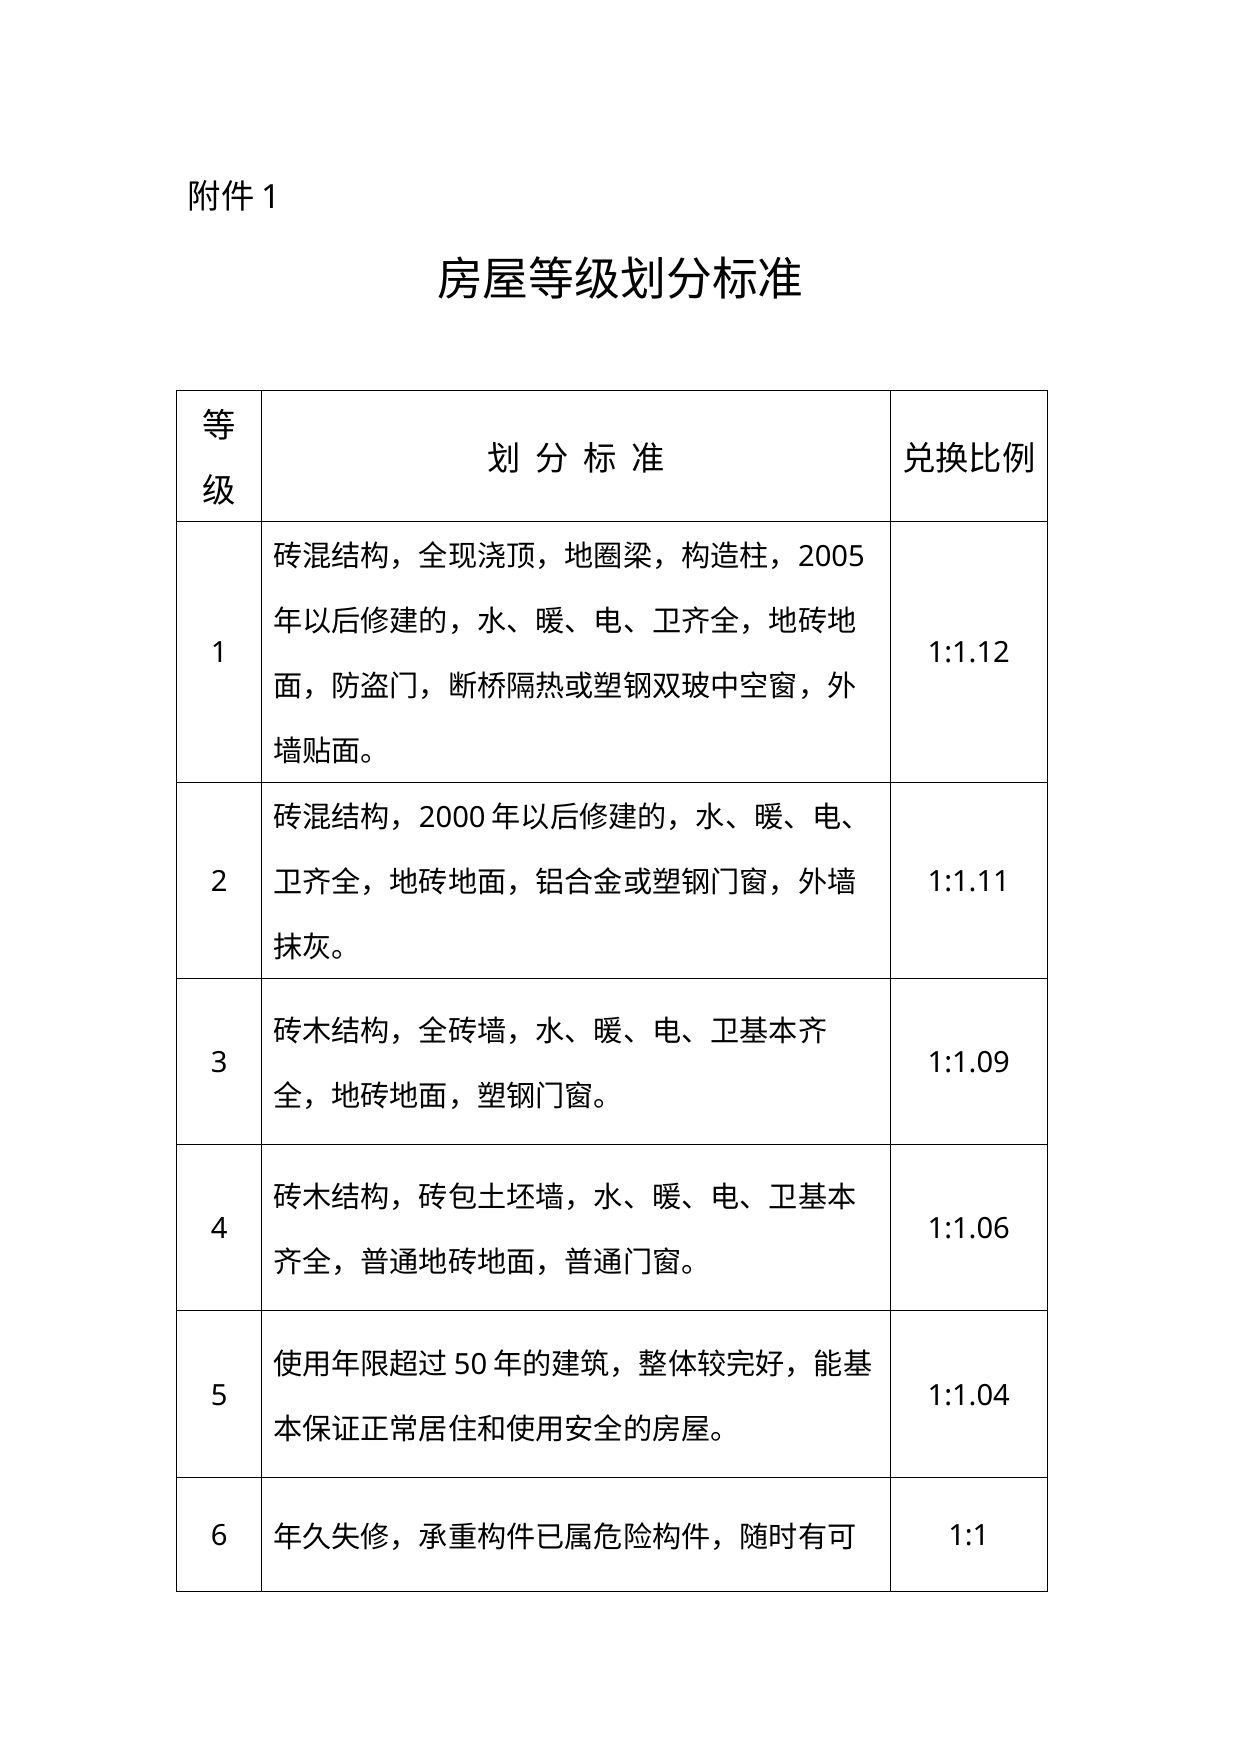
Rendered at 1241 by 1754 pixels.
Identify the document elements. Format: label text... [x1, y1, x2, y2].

table_cell 2 [177, 783, 261, 978]
table_cell 1:1.04 [891, 1311, 1047, 1477]
text 房屋等级划分标准 [187, 227, 1053, 324]
table_header 划 分 标 准 [262, 391, 890, 521]
table_cell 1 [177, 522, 261, 782]
table_cell 3 [177, 979, 261, 1144]
table_cell 使用年限超过50年的建筑，整体较完好，能基本保证正常居住和使用安全的房屋。 [262, 1311, 890, 1477]
table_cell 砖混结构，2000年以后修建的，水、暖、电、卫齐全，地砖地面，铝合金或塑钢门窗，外墙抹灰。 [262, 783, 890, 978]
table_cell 砖木结构，砖包土坯墙，水、暖、电、卫基本齐全，普通地砖地面，普通门窗。 [262, 1145, 890, 1310]
table_cell 1:1 [891, 1478, 1047, 1591]
table_cell 1:1.09 [891, 979, 1047, 1144]
table_header 等级 [177, 391, 261, 521]
table_header 兑换比例 [891, 391, 1047, 521]
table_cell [262, 1478, 890, 1591]
table_cell 6 [177, 1478, 261, 1591]
table_cell 1:1.11 [891, 783, 1047, 978]
table_cell 4 [177, 1145, 261, 1310]
text 附件1 [187, 162, 1053, 227]
table_cell 砖木结构，全砖墙，水、暖、电、卫基本齐全，地砖地面，塑钢门窗。 [262, 979, 890, 1144]
table_cell 5 [177, 1311, 261, 1477]
table_cell 1:1.12 [891, 522, 1047, 782]
table_cell 砖混结构，全现浇顶，地圈梁，构造柱，2005年以后修建的，水、暖、电、卫齐全，地砖地面，防盗门，断桥隔热或塑钢双玻中空窗，外墙贴面。 [262, 522, 890, 782]
table_cell 1:1.06 [891, 1145, 1047, 1310]
